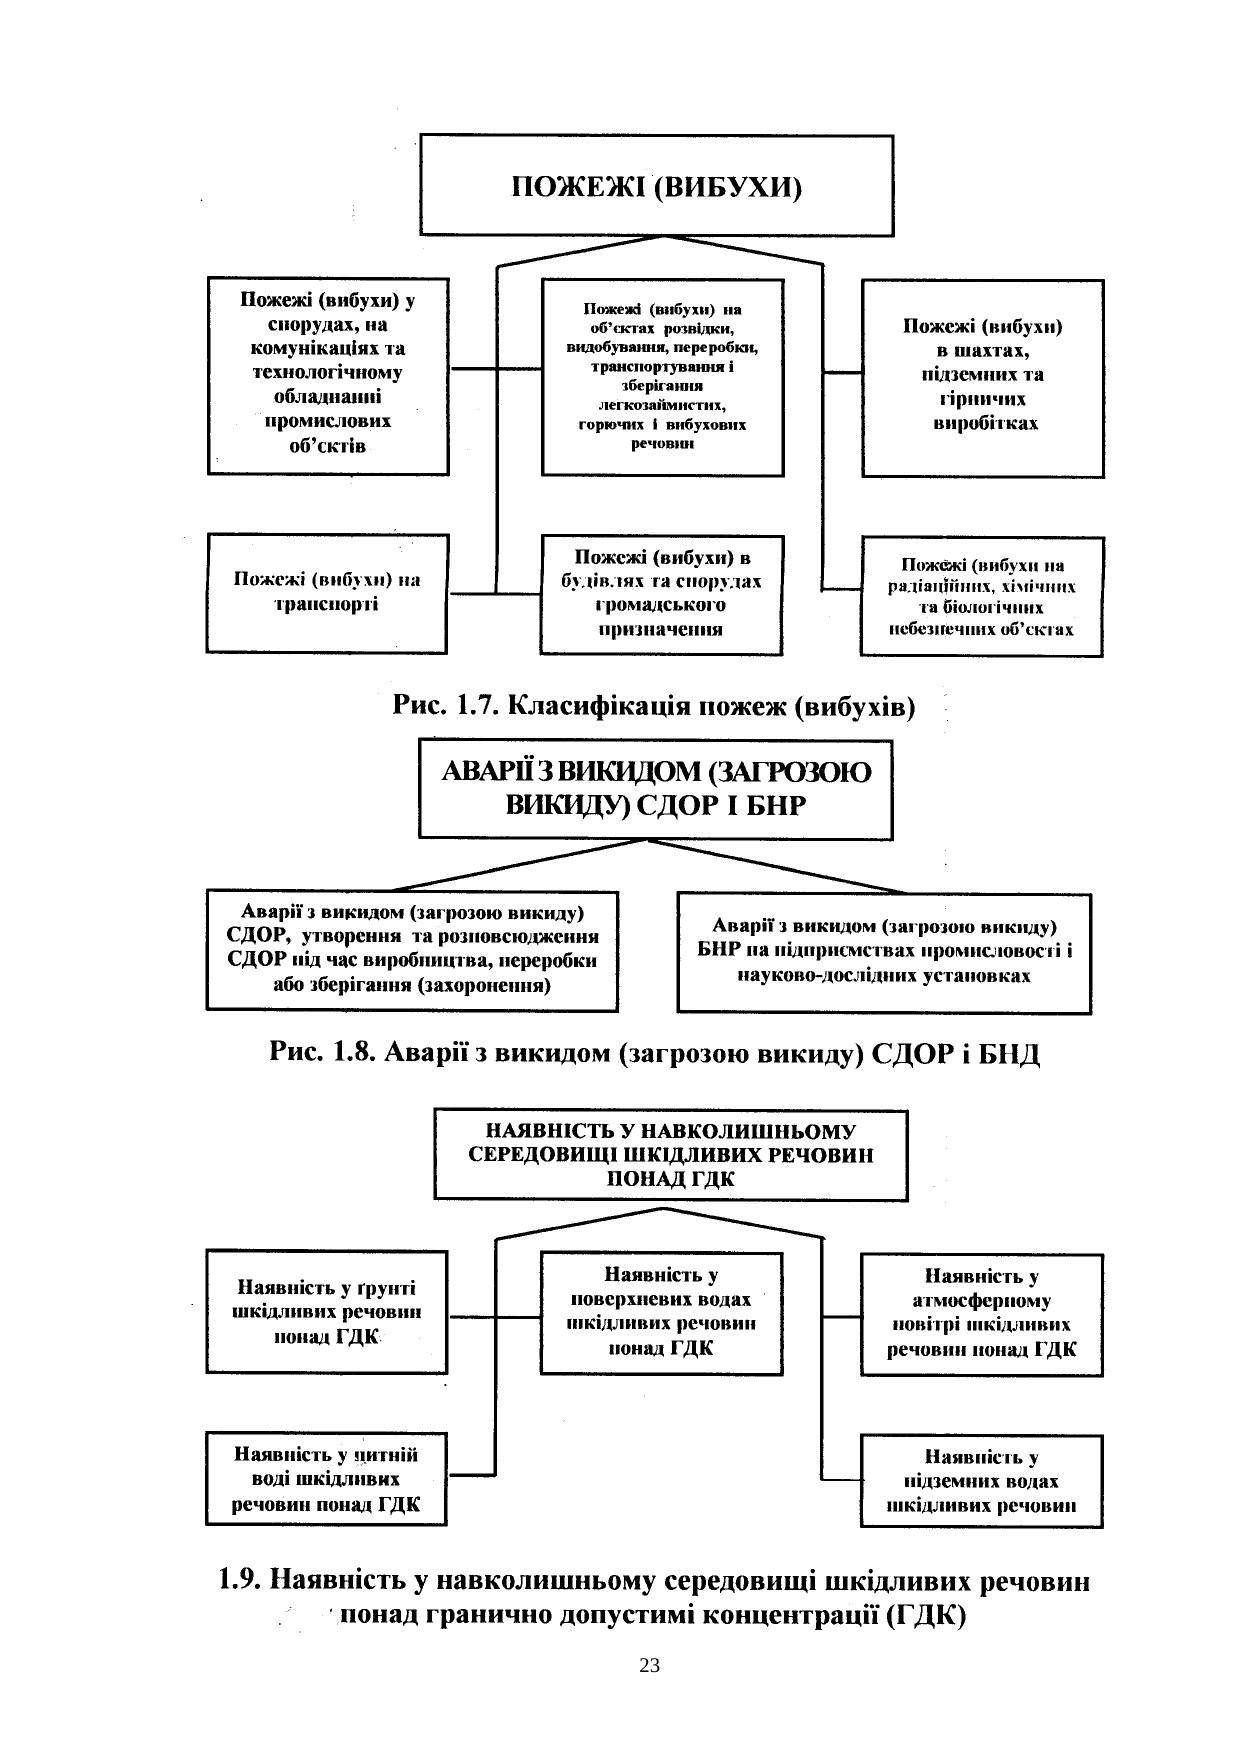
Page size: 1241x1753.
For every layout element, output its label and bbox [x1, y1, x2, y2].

picture [180, 105, 1125, 1634]
